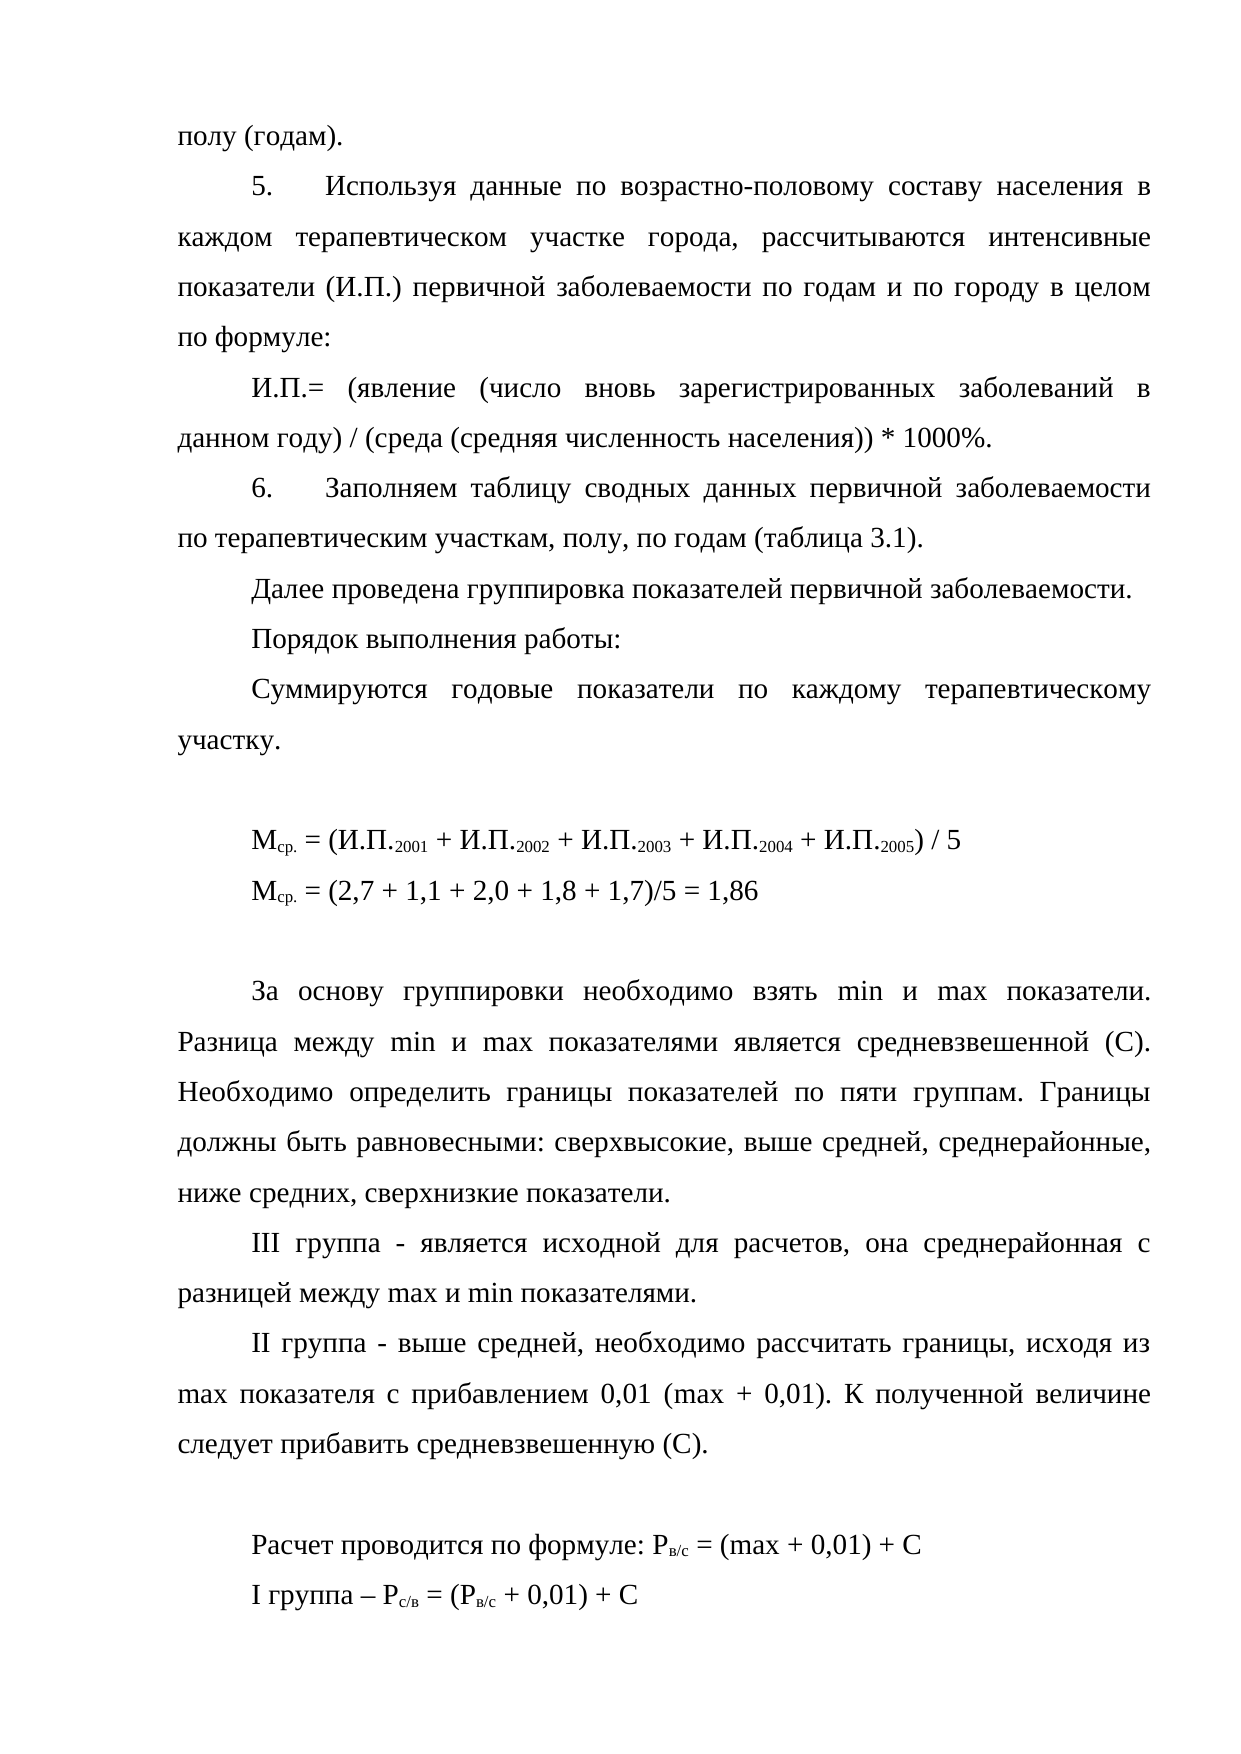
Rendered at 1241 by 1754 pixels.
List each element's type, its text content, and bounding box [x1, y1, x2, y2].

list И.П.= (явление (число вновь зарегистрированных заболеваний в данном году) / (среда (средняя численность населения)) * 1000%. [177, 370, 1152, 453]
list Заполняем таблицу сводных данных первичной заболеваемости по терапевтическим участкам, полу, по годам (таблица 3.1). [177, 470, 1152, 554]
list III группа - является исходной для расчетов, она среднерайонная с разницей между max и min показателями. [177, 1225, 1152, 1309]
list Мср. = (И.П.2001 + И.П.2002 + И.П.2003 + И.П.2004 + И.П.2005) / 5 [177, 822, 1152, 856]
list Мср. = (2,7 + 1,1 + 2,0 + 1,8 + 1,7)/5 = 1,86 [177, 873, 1152, 906]
list II группа - выше средней, необходимо рассчитать границы, исходя из max показателя с прибавлением 0,01 (max + 0,01). К полученной величине следует прибавить средневзвешенную (С). [177, 1326, 1152, 1460]
list I группа – Рс/в = (Рв/с + 0,01) + С [177, 1577, 1152, 1611]
list Используя данные по возрастно-половому составу населения в каждом терапевтическом участке города, рассчитываются интенсивные показатели (И.П.) первичной заболеваемости по годам и по городу в целом по формуле: [177, 168, 1152, 353]
text Расчет проводится по формуле: Рв/с = (max + 0,01) + С [177, 1527, 1152, 1560]
list Порядок выполнения работы: [177, 621, 1152, 655]
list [177, 118, 1152, 152]
list Суммируются годовые показатели по каждому терапевтическому участку. [177, 672, 1152, 755]
list Далее проведена группировка показателей первичной заболеваемости. [177, 571, 1152, 604]
list За основу группировки необходимо взять min и max показатели. Разница между min и max показателями является средневзвешенной (С). Необходимо определить границы показателей по пяти группам. Границы должны быть равновесными: сверхвысокие, выше средней, среднерайонные, ниже средних, сверхнизкие показатели. [177, 973, 1152, 1208]
